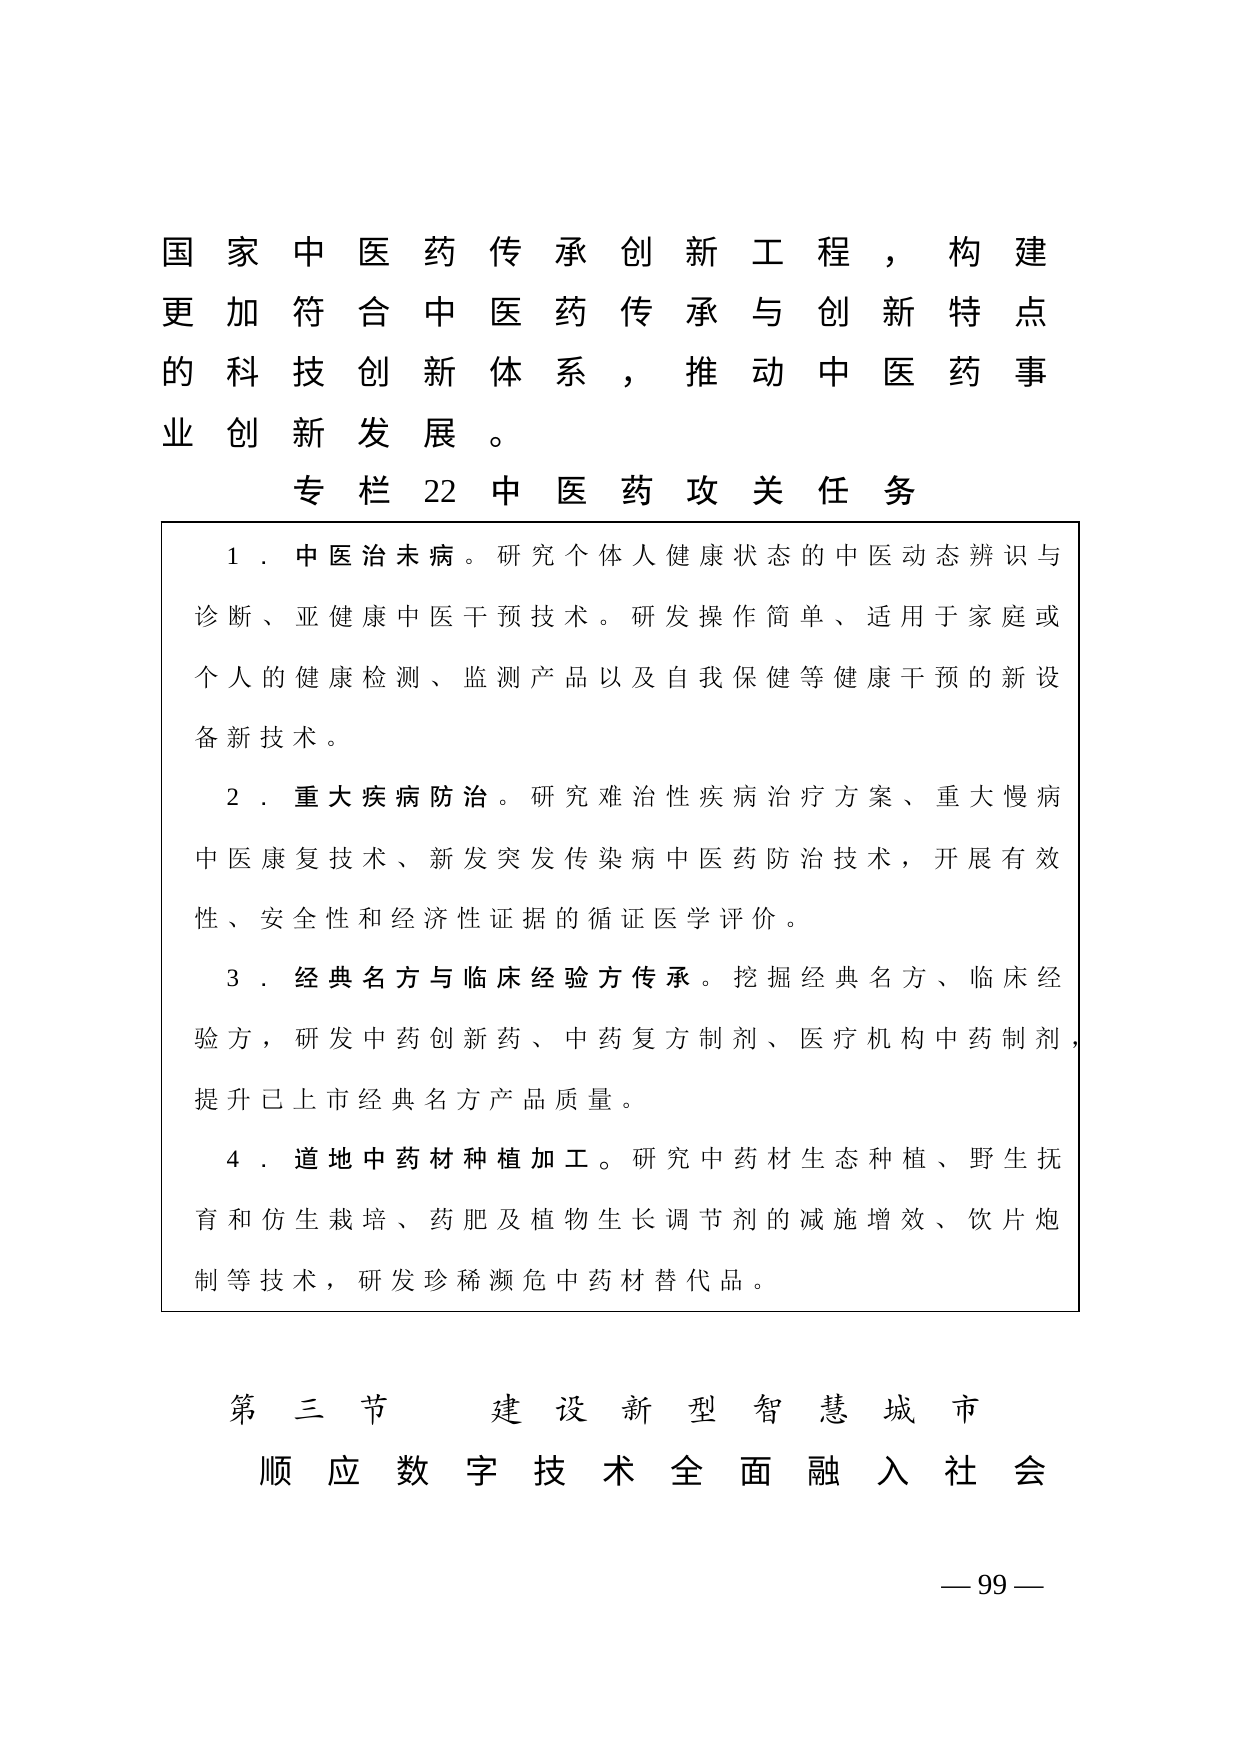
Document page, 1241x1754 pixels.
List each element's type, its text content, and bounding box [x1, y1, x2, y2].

text 2．重大疾病防治。研究难治性疾病治疗方案、重大慢病中医康复技术、新发突发传染病中医药防治技术，开展有效性、安全性和经济性证据的循证医学评价。 [162, 762, 1078, 943]
text 1．中医治未病。研究个体人健康状态的中医动态辨识与诊断、亚健康中医干预技术。研发操作简单、适用于家庭或个人的健康检测、监测产品以及自我保健等健康干预的新设备新技术。 [162, 523, 1078, 762]
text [161, 1439, 1079, 1499]
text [161, 219, 1079, 461]
text 第三节 建设新型智慧城市 [161, 1378, 1079, 1439]
text 3．经典名方与临床经验方传承。挖掘经典名方、临床经验方，研发中药创新药、中药复方制剂、医疗机构中药制剂，提升已上市经典名方产品质量。 [162, 943, 1078, 1124]
text 4．道地中药材种植加工。研究中药材生态种植、野生抚育和仿生栽培、药肥及植物生长调节剂的减施增效、饮片炮制等技术，研发珍稀濒危中药材替代品。 [162, 1124, 1078, 1311]
text 专栏22 中医药攻关任务 [161, 461, 1079, 521]
